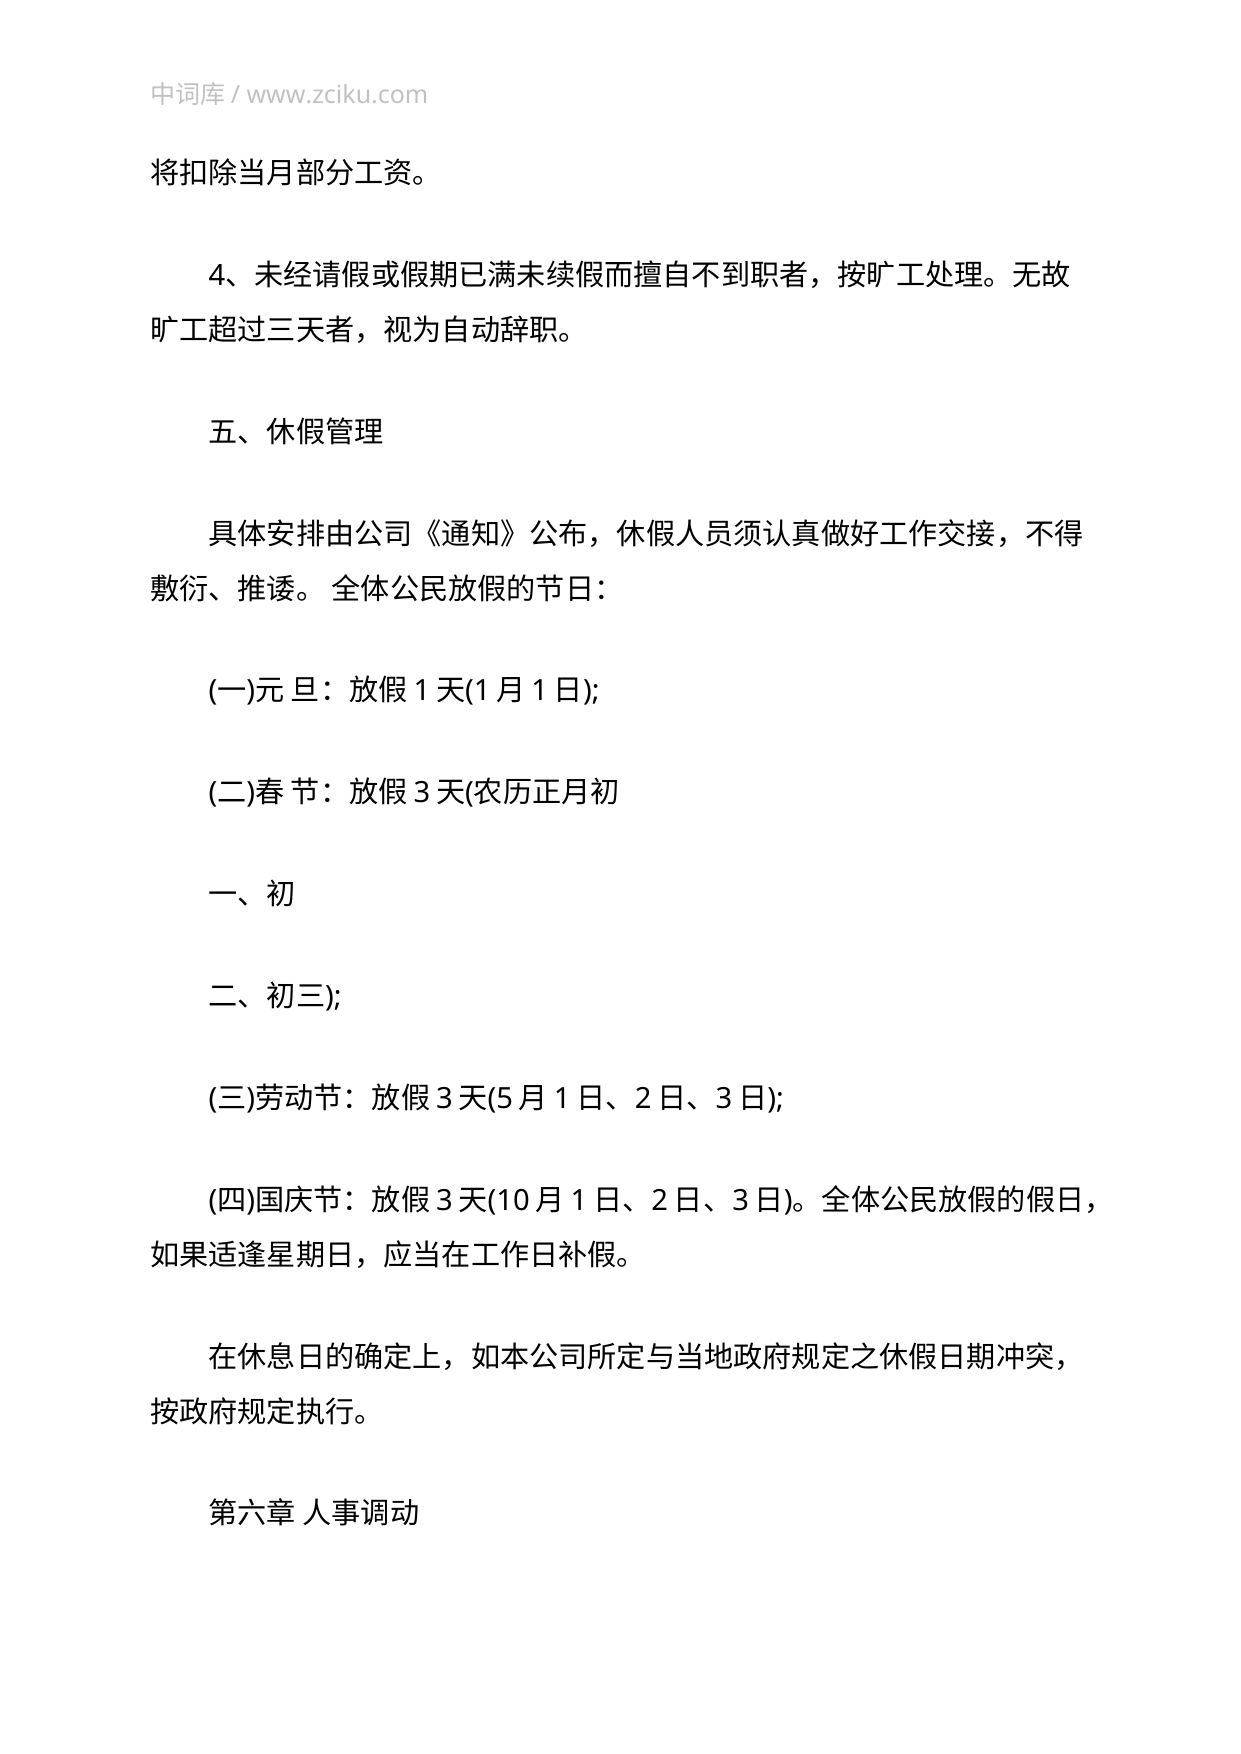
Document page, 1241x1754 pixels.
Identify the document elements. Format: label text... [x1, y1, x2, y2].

text 在休息日的确定上，如本公司所定与当地政府规定之休假日期冲突，按政府规定执行。 [150, 1333, 1090, 1431]
text 具体安排由公司《通知》公布，休假人员须认真做好工作交接，不得敷衍、推诿。 全体公民放假的节日： [150, 510, 1090, 607]
text 二、初三); [150, 973, 1090, 1015]
text (二)春 节：放假3天(农历正月初 [150, 769, 1090, 811]
text 一、初 [150, 871, 1090, 913]
text (四)国庆节：放假3天(10月1日、2日、3日)。全体公民放假的假日，如果适逢星期日，应当在工作日补假。 [150, 1177, 1090, 1274]
text (三)劳动节：放假3天(5月1日、2日、3日); [150, 1075, 1090, 1117]
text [150, 150, 1090, 192]
text 第六章 人事调动 [150, 1490, 1090, 1532]
text 4、未经请假或假期已满未续假而擅自不到职者，按旷工处理。无故旷工超过三天者，视为自动辞职。 [150, 252, 1090, 349]
text 五、休假管理 [150, 408, 1090, 451]
text (一)元 旦：放假1天(1月1日); [150, 667, 1090, 709]
